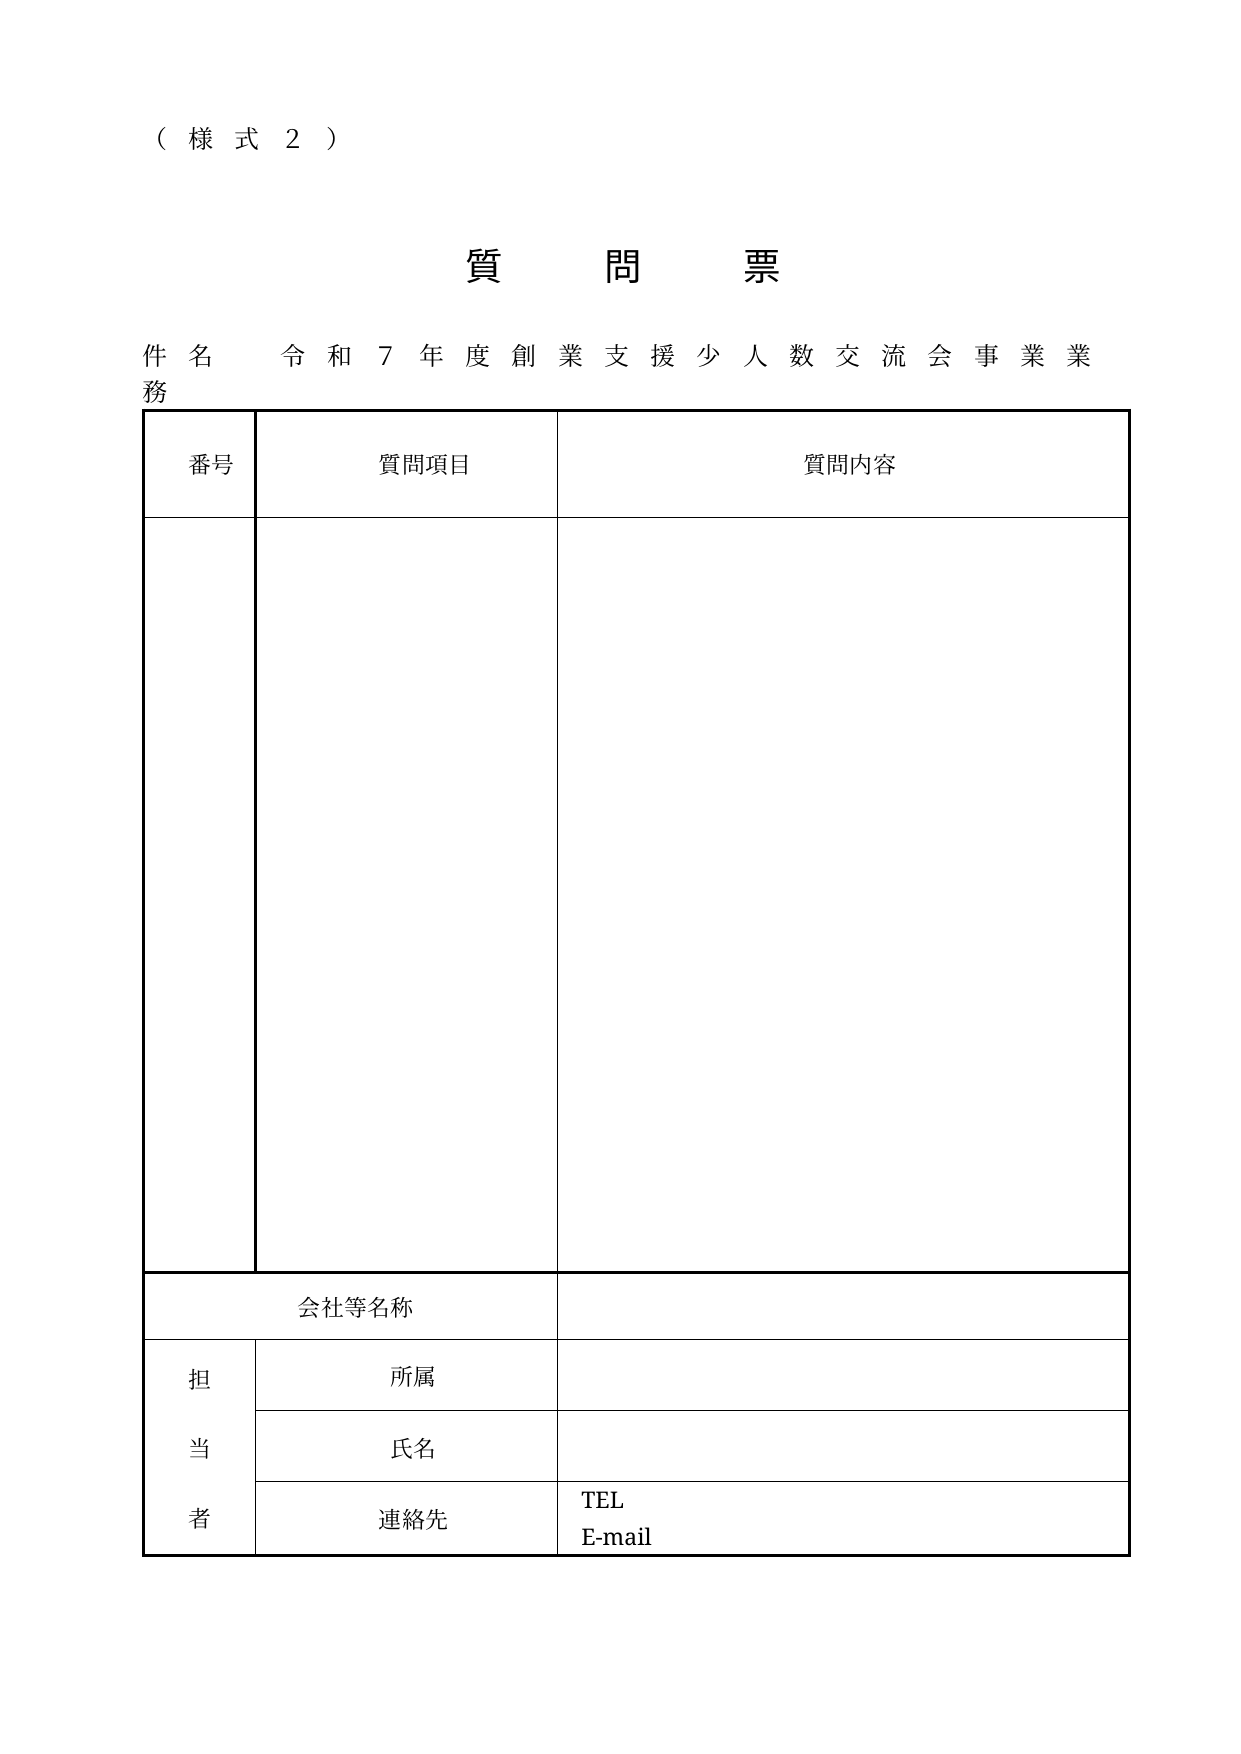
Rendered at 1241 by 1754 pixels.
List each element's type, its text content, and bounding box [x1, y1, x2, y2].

text 件名 令和７年度創業支援少人数交流会事業業務 [142, 336, 1113, 408]
table_header 質問内容 [558, 412, 1128, 517]
table_cell [257, 518, 557, 1271]
table_cell 会社等名称 [145, 1274, 557, 1339]
text 質 問 票 [142, 228, 1113, 300]
table_cell [558, 518, 1128, 1271]
table_cell 担 当 者 [145, 1340, 255, 1554]
table_cell 氏名 [256, 1411, 557, 1481]
table_cell 所属 [256, 1340, 557, 1410]
table_cell [558, 1411, 1128, 1481]
table_header 番号 [145, 412, 254, 517]
table_cell [145, 518, 254, 1271]
table_cell TEL E-mail [558, 1482, 1128, 1554]
table_cell [558, 1340, 1128, 1410]
table_cell [558, 1274, 1128, 1339]
table_cell 連絡先 [256, 1482, 557, 1554]
text （様式２） [142, 120, 1113, 156]
table_header 質問項目 [257, 412, 557, 517]
